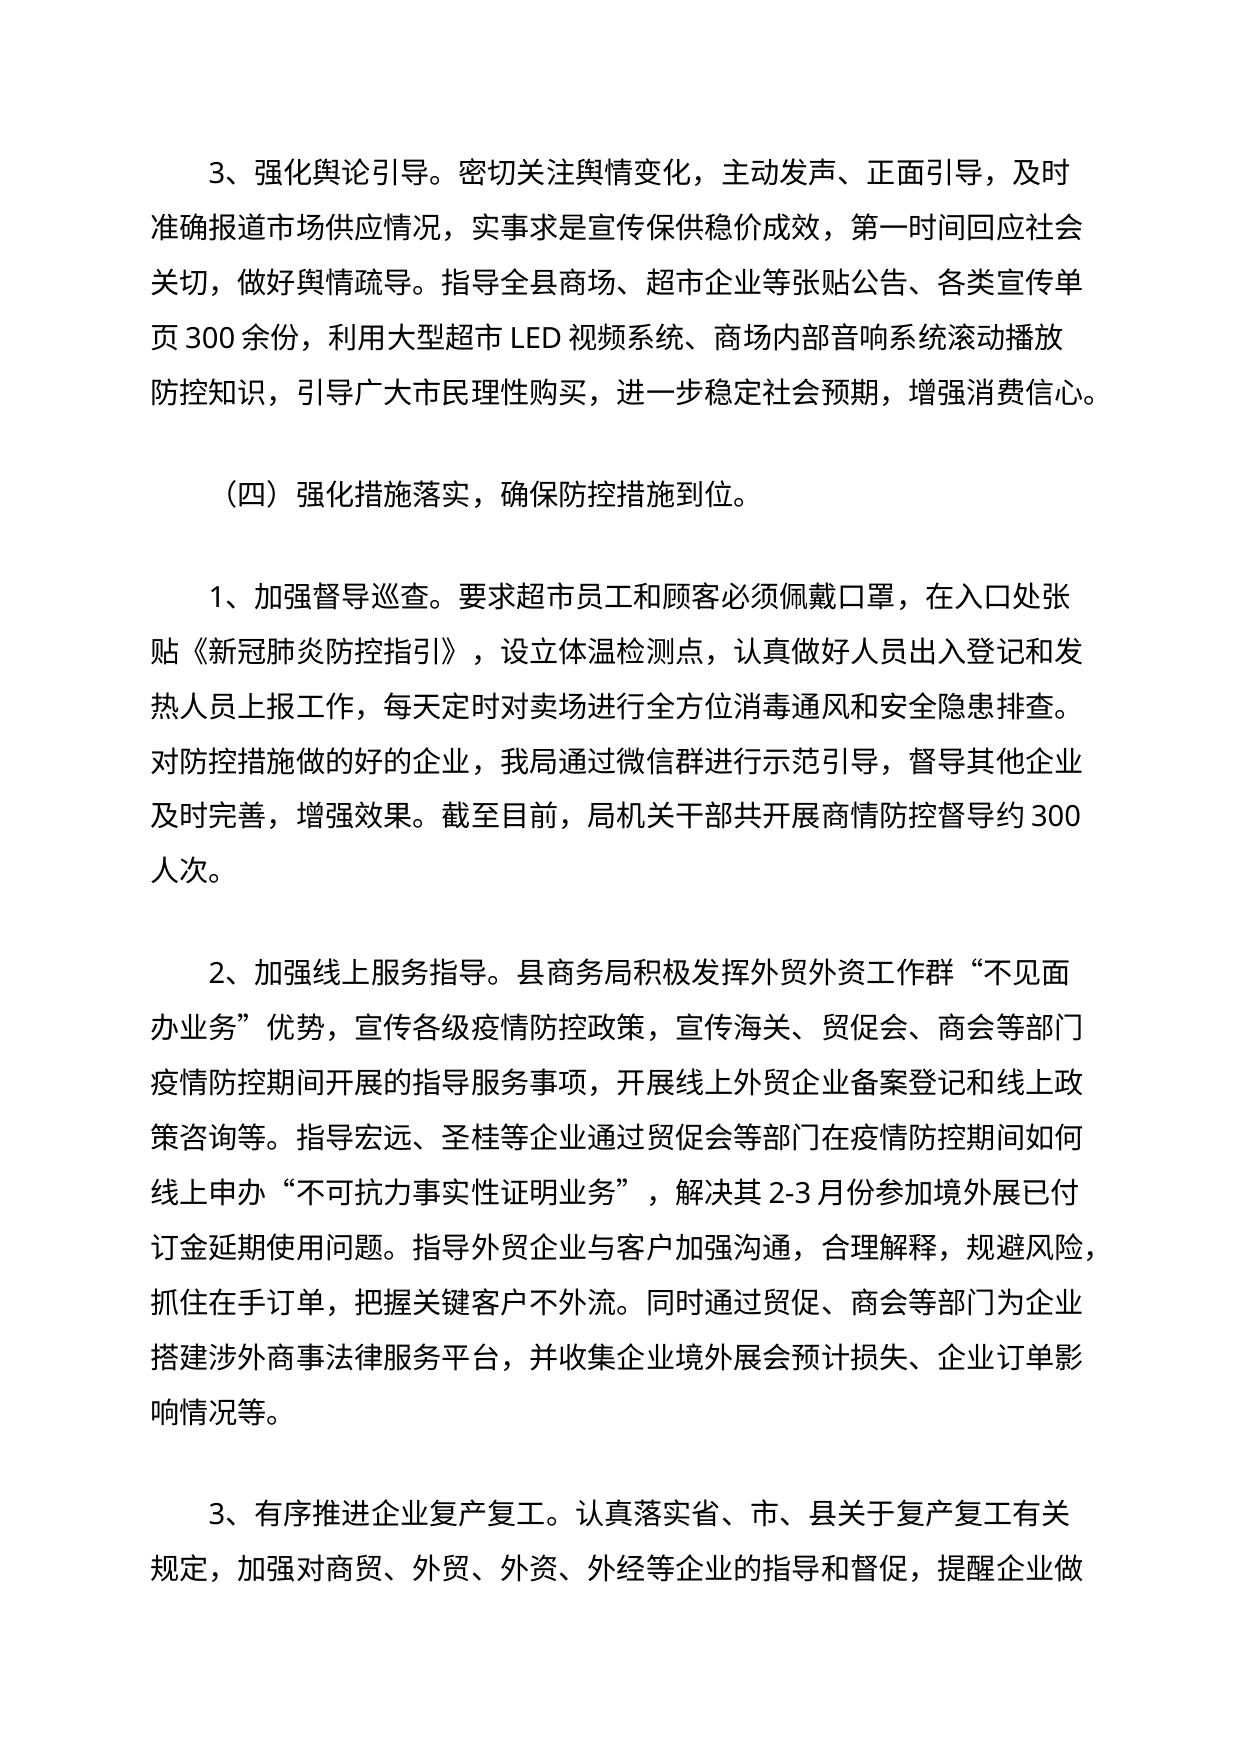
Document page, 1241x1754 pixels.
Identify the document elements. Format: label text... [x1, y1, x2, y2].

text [150, 1491, 1090, 1588]
text 3、强化舆论引导。密切关注舆情变化，主动发声、正面引导，及时准确报道市场供应情况，实事求是宣传保供稳价成效，第一时间回应社会关切，做好舆情疏导。指导全县商场、超市企业等张贴公告、各类宣传单页300余份，利用大型超市LED视频系统、商场内部音响系统滚动播放防控知识，引导广大市民理性购买，进一步稳定社会预期，增强消费信心。 [150, 150, 1090, 412]
text （四）强化措施落实，确保防控措施到位。 [150, 472, 1090, 514]
text 1、加强督导巡查。要求超市员工和顾客必须佩戴口罩，在入口处张贴《新冠肺炎防控指引》，设立体温检测点，认真做好人员出入登记和发热人员上报工作，每天定时对卖场进行全方位消毒通风和安全隐患排查。对防控措施做的好的企业，我局通过微信群进行示范引导，督导其他企业及时完善，增强效果。截至目前，局机关干部共开展商情防控督导约300人次。 [150, 573, 1090, 890]
text 2、加强线上服务指导。县商务局积极发挥外贸外资工作群“不见面办业务”优势，宣传各级疫情防控政策，宣传海关、贸促会、商会等部门疫情防控期间开展的指导服务事项，开展线上外贸企业备案登记和线上政策咨询等。指导宏远、圣桂等企业通过贸促会等部门在疫情防控期间如何线上申办“不可抗力事实性证明业务”，解决其2-3月份参加境外展已付订金延期使用问题。指导外贸企业与客户加强沟通，合理解释，规避风险，抓住在手订单，把握关键客户不外流。同时通过贸促、商会等部门为企业搭建涉外商事法律服务平台，并收集企业境外展会预计损失、企业订单影响情况等。 [150, 950, 1090, 1431]
